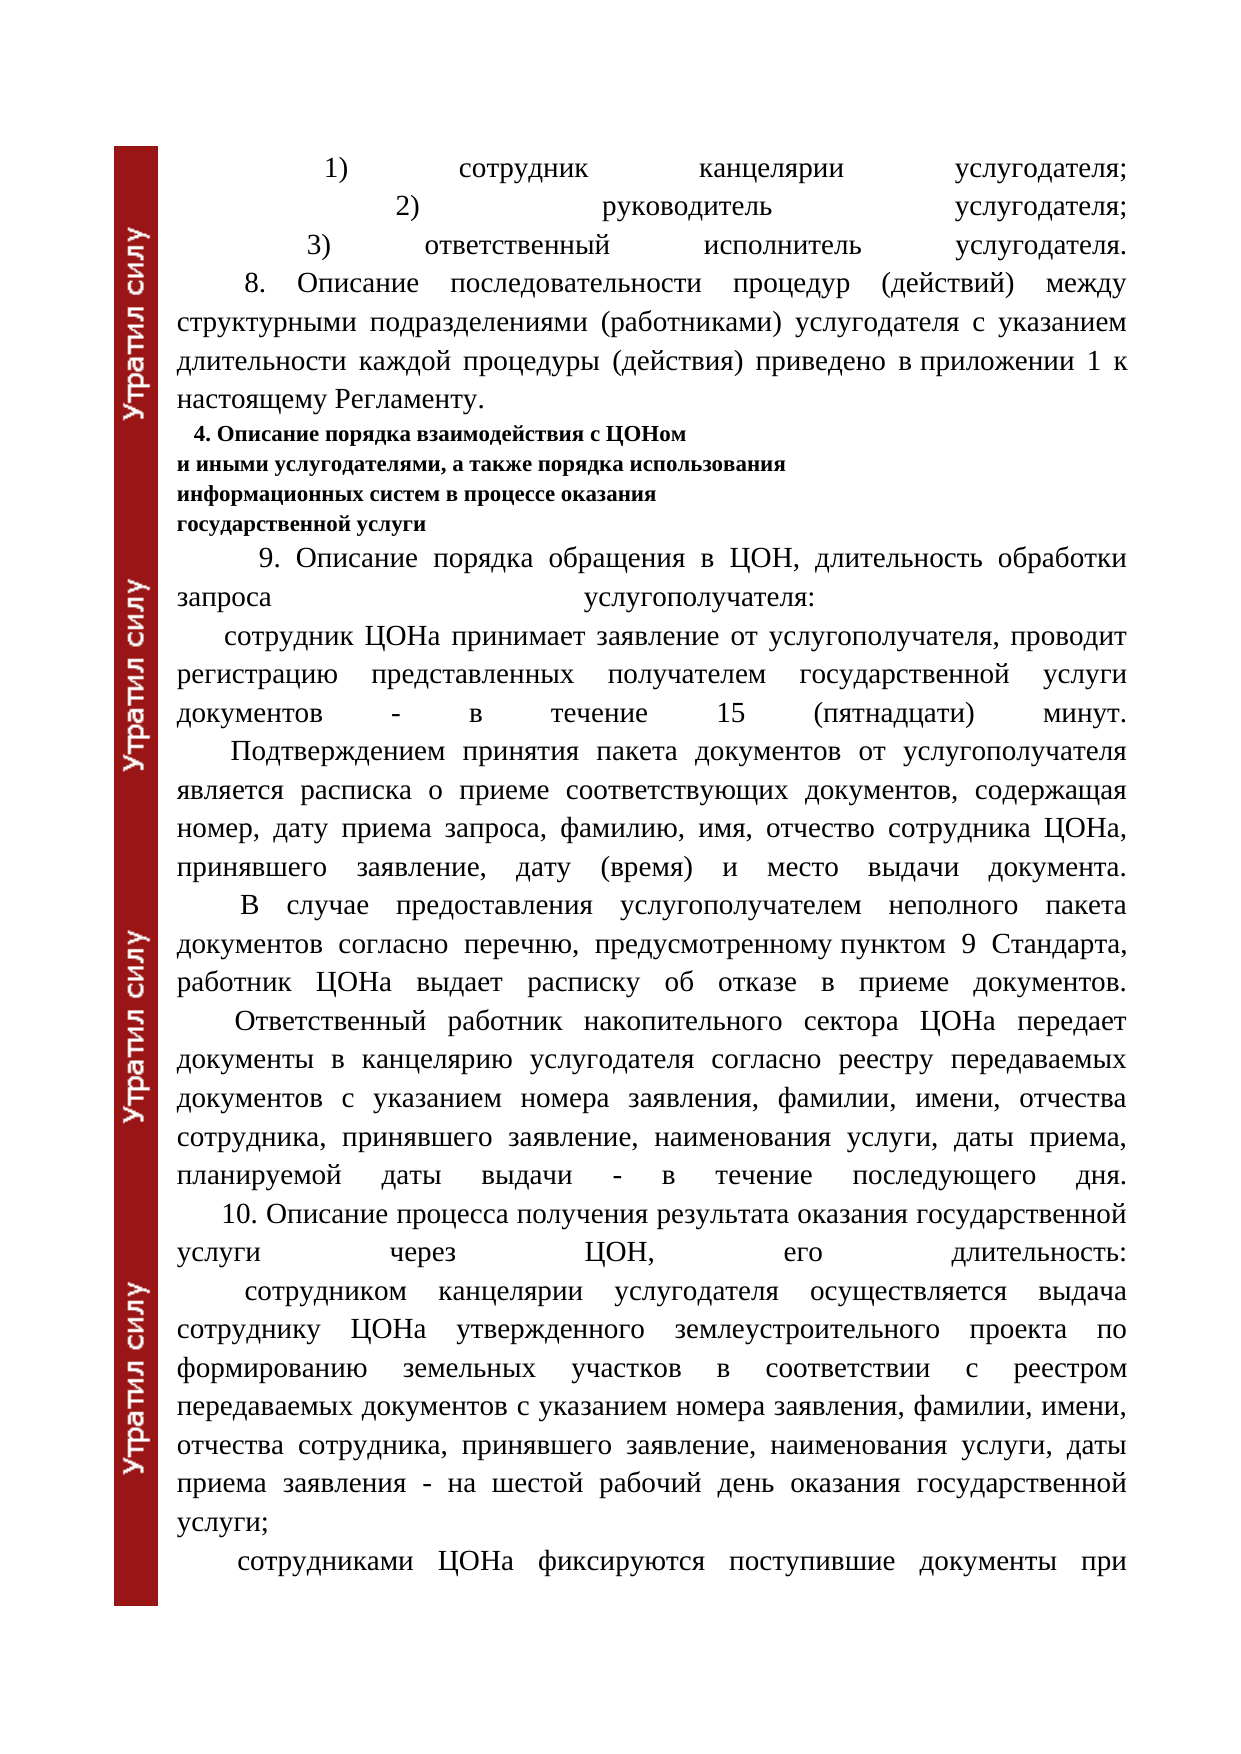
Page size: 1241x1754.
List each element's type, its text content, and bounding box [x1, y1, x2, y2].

picture [114, 537, 158, 541]
picture [114, 1576, 158, 1606]
picture [114, 415, 158, 420]
text 4. Описание порядка взаимодействия с ЦОНом и иными услугодателями, а также порядка использования информационных систем в процессе оказания государственной услуги [112, 420, 1128, 537]
picture [114, 146, 158, 150]
